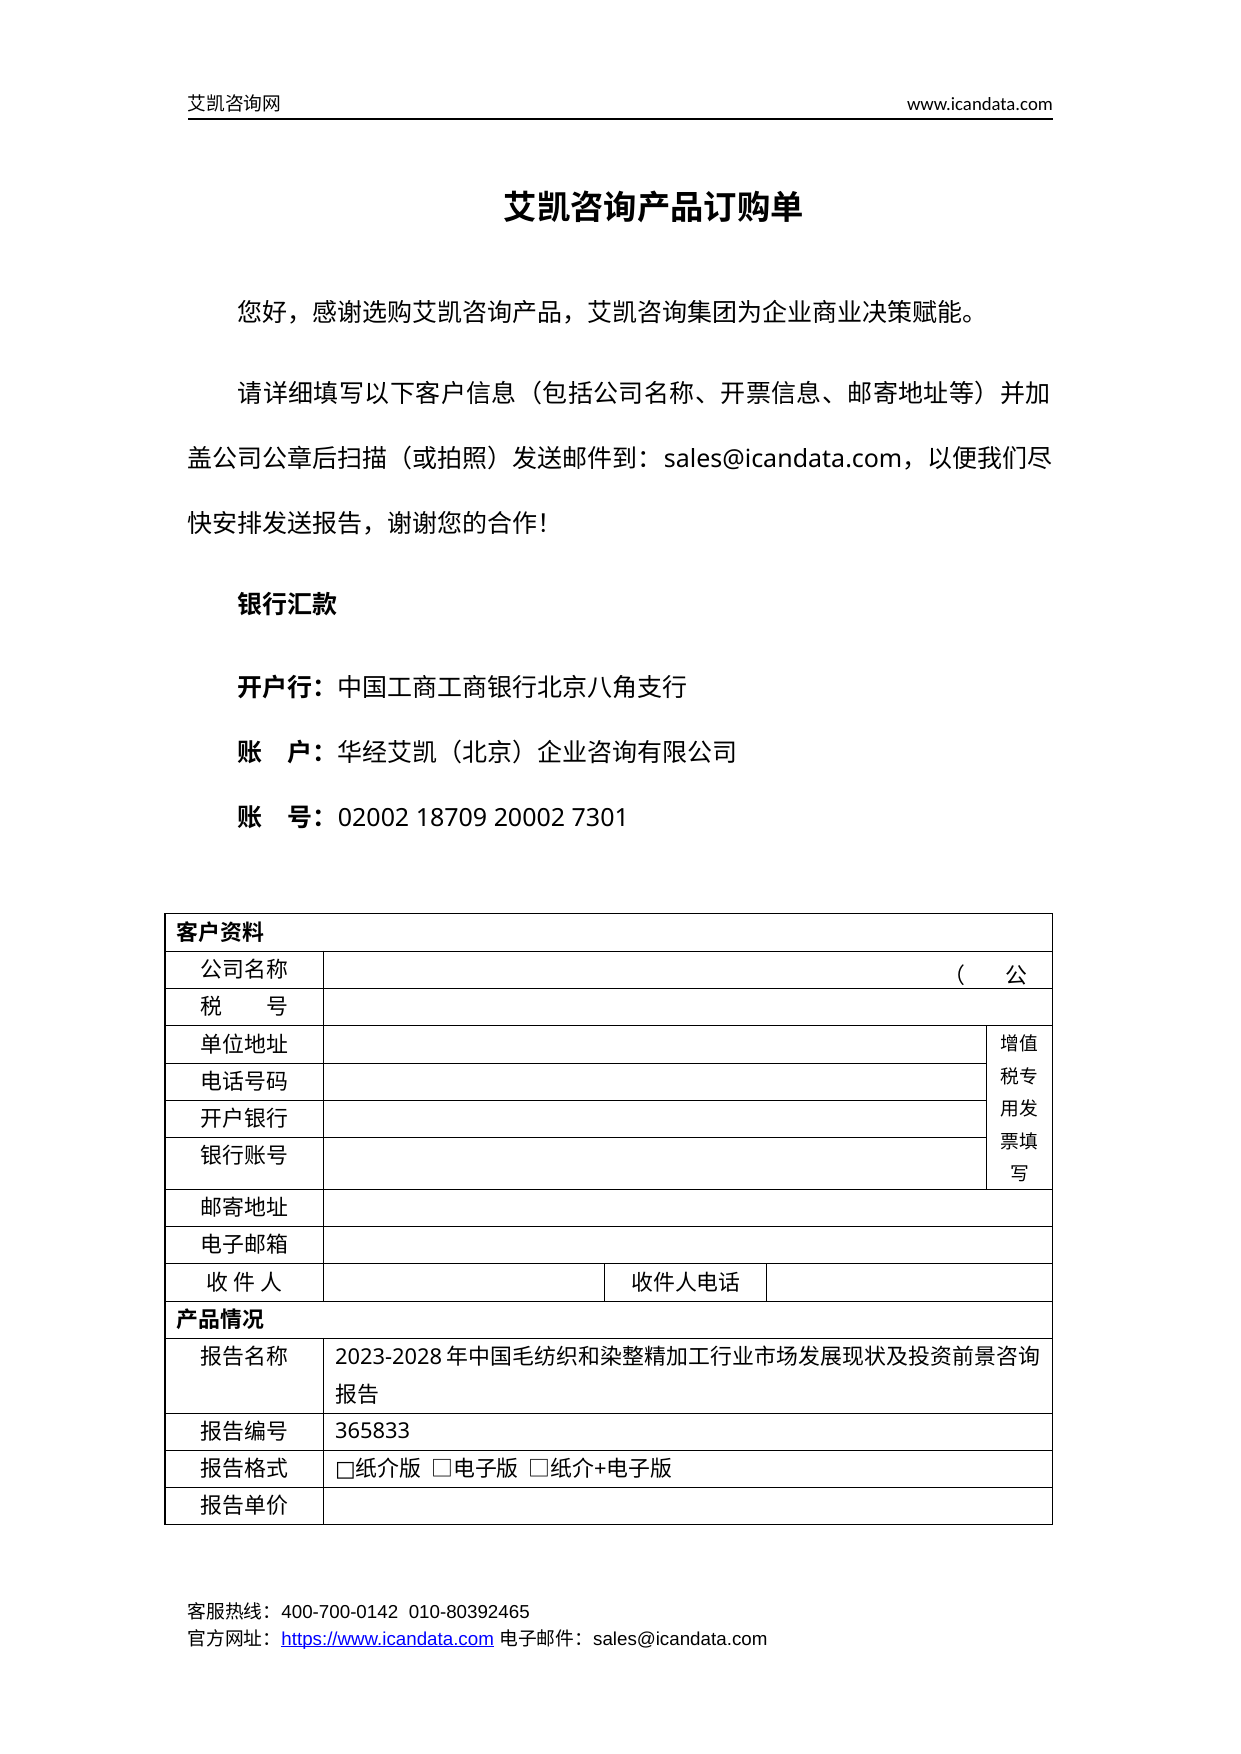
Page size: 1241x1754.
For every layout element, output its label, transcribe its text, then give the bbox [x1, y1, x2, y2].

table_cell 电子邮箱 [166, 1227, 323, 1263]
table_cell 报告名称 [166, 1339, 323, 1412]
text 请详细填写以下客户信息（包括公司名称、开票信息、邮寄地址等）并加盖公司公章后扫描（或拍照）发送邮件到：sales@icandata.com，以便我们尽快安排发送报告，谢谢您的合作！ [187, 359, 1053, 554]
table_cell 邮寄地址 [166, 1190, 323, 1226]
table_cell [324, 1064, 986, 1100]
table_cell 报告单价 [166, 1488, 323, 1524]
text 银行汇款 [187, 570, 1053, 635]
table_cell 2023-2028年中国毛纺织和染整精加工行业市场发展现状及投资前景咨询报告 [324, 1339, 1052, 1412]
table_cell 银行账号 [166, 1138, 323, 1189]
text 您好，感谢选购艾凯咨询产品，艾凯咨询集团为企业商业决策赋能。 [187, 278, 1053, 343]
text 账 号：02002 18709 20002 7301 [187, 783, 1053, 848]
table_cell 365833 [324, 1414, 1052, 1450]
table_cell [767, 1264, 1052, 1301]
table_cell [324, 1227, 1052, 1263]
table_cell 电话号码 [166, 1064, 323, 1100]
text 开户行：中国工商工商银行北京八角支行 [187, 653, 1053, 718]
text 账 户：华经艾凯（北京）企业咨询有限公司 [187, 718, 1053, 783]
table_cell 开户银行 [166, 1101, 323, 1137]
table_cell 收 件 人 [166, 1264, 323, 1301]
text 艾凯咨询产品订购单 [187, 172, 1053, 237]
table_cell 收件人电话 [605, 1264, 766, 1301]
table_cell 增值税专用发票填写 [987, 1026, 1052, 1189]
table_cell 报告编号 [166, 1414, 323, 1450]
table_cell □纸介版 □电子版 □纸介+电子版 [324, 1451, 1052, 1487]
table_cell 公司名称 [166, 952, 323, 988]
table_cell 报告格式 [166, 1451, 323, 1487]
table_cell [324, 989, 1052, 1025]
table_cell [324, 1264, 604, 1301]
table_cell [324, 1138, 986, 1189]
table_header 客户资料 [166, 914, 1052, 951]
table_cell 单位地址 [166, 1026, 323, 1062]
table_cell [324, 1026, 986, 1062]
table_cell 产品情况 [166, 1302, 1052, 1338]
table_cell [324, 1101, 986, 1137]
table_cell [324, 1190, 1052, 1226]
table_cell 税 号 [166, 989, 323, 1025]
table_cell [324, 1488, 1052, 1524]
table_cell [324, 952, 1052, 988]
